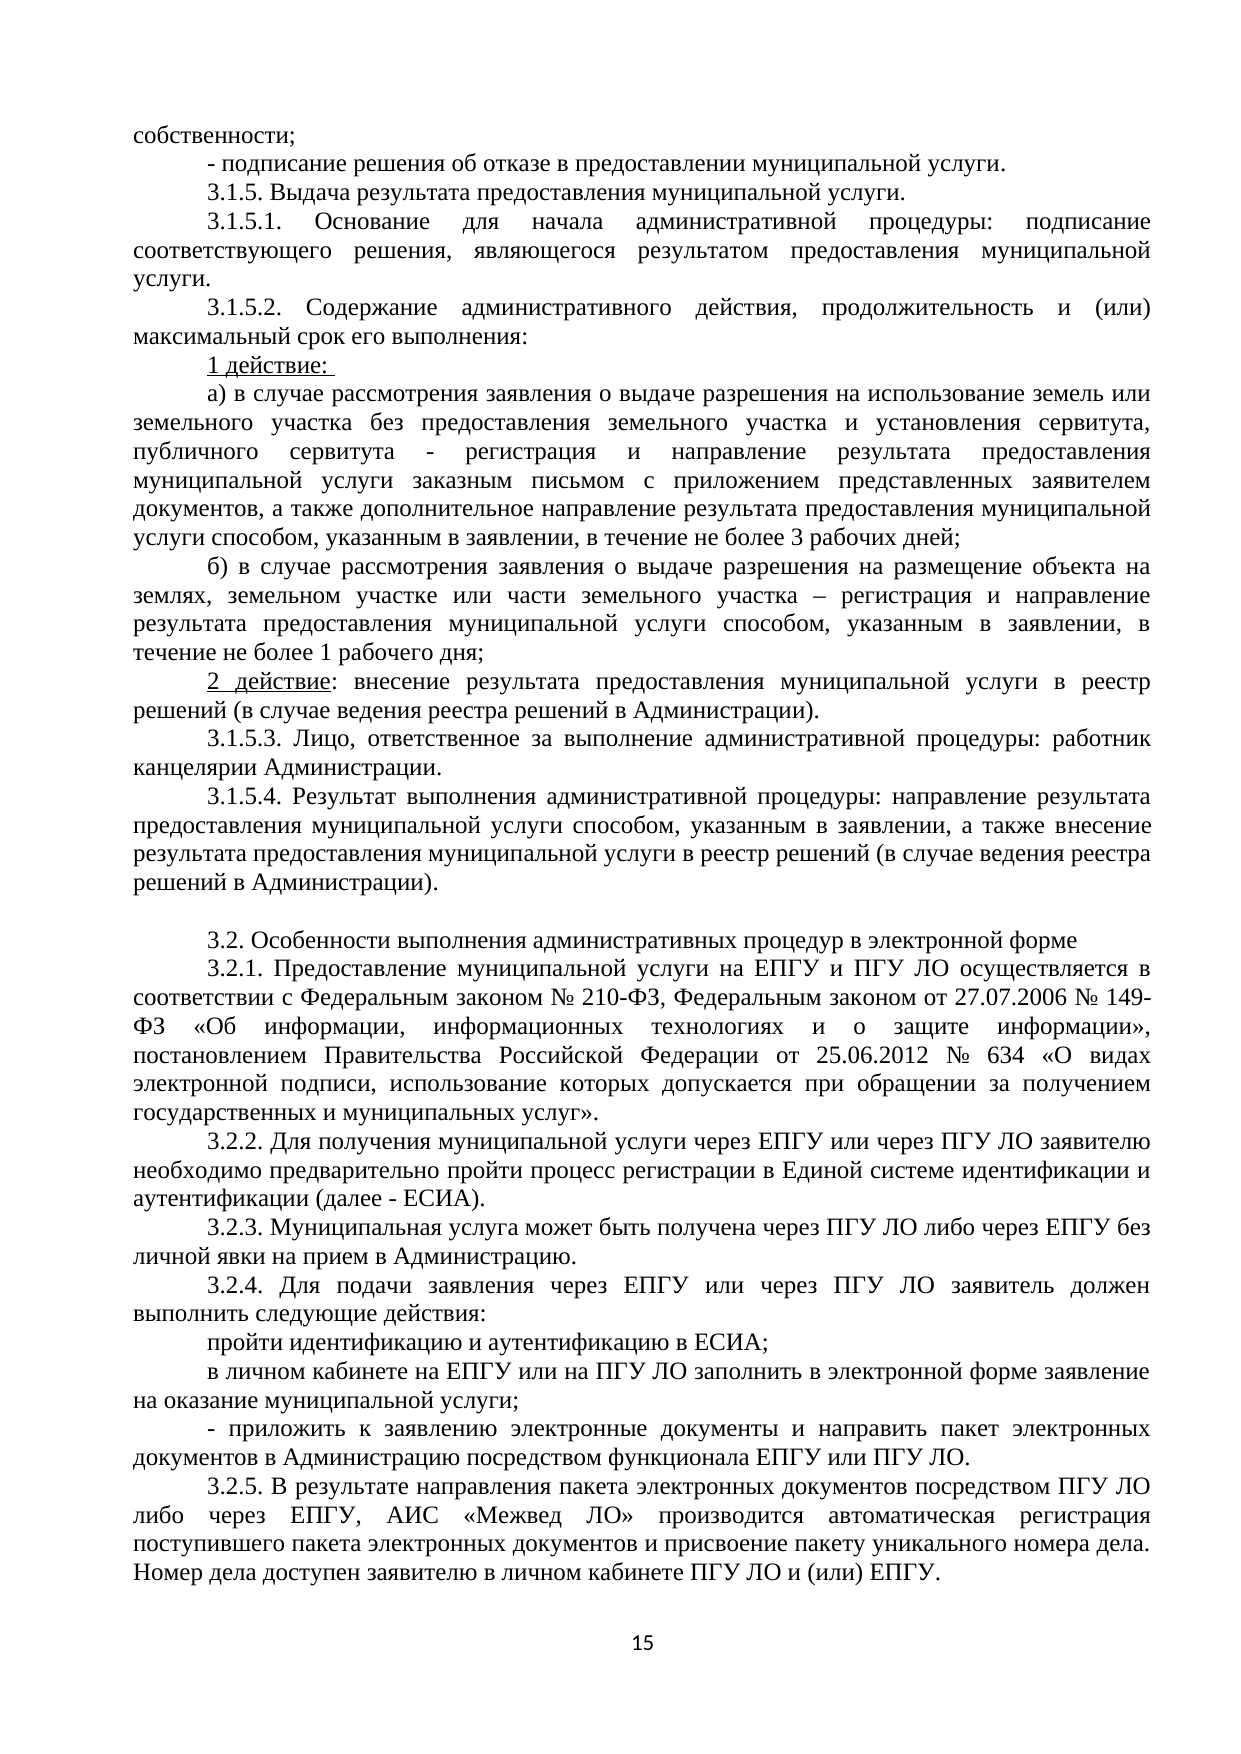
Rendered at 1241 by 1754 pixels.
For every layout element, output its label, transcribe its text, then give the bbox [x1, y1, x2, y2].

text 3.2.3. Муниципальная услуга может быть получена через ПГУ ЛО либо через ЕПГУ без личной явки на прием в Администрацию. [133, 1212, 1152, 1270]
text 1 действие: [133, 350, 1152, 378]
text - подписание решения об отказе в предоставлении муниципальной услуги. [133, 148, 1152, 177]
text 2 действие: внесение результата предоставления муниципальной услуги в реестр решений (в случае ведения реестра решений в Администрации). [133, 666, 1152, 723]
text в личном кабинете на ЕПГУ или на ПГУ ЛО заполнить в электронной форме заявление на оказание муниципальной услуги; [133, 1356, 1152, 1413]
text 3.2. Особенности выполнения административных процедур в электронной форме [133, 925, 1152, 953]
text 3.2.4. Для подачи заявления через ЕПГУ или через ПГУ ЛО заявитель должен выполнить следующие действия: [133, 1270, 1152, 1327]
text 3.1.5.1. Основание для начала административной процедуры: подписание соответствующего решения, являющегося результатом предоставления муниципальной услуги. [133, 206, 1152, 292]
text 3.1.5. Выдача результата предоставления муниципальной услуги. [133, 177, 1152, 206]
text 3.2.5. В результате направления пакета электронных документов посредством ПГУ ЛО либо через ЕПГУ, АИС «Межвед ЛО» производится автоматическая регистрация поступившего пакета электронных документов и присвоение пакету уникального номера дела. Номер дела доступен заявителю в личном кабинете ПГУ ЛО и (или) ЕПГУ. [133, 1471, 1152, 1586]
text 3.1.5.4. Результат выполнения административной процедуры: направление результата предоставления муниципальной услуги способом, указанным в заявлении, а также внесение результата предоставления муниципальной услуги в реестр решений (в случае ведения реестра решений в Администрации). [133, 781, 1152, 896]
text 3.1.5.3. Лицо, ответственное за выполнение административной процедуры: работник канцелярии Администрации. [133, 723, 1152, 781]
text пройти идентификацию и аутентификацию в ЕСИА; [133, 1327, 1152, 1356]
text - приложить к заявлению электронные документы и направить пакет электронных документов в Администрацию посредством функционала ЕПГУ или ПГУ ЛО. [133, 1413, 1152, 1471]
text 3.1.5.2. Содержание административного действия, продолжительность и (или) максимальный срок его выполнения: [133, 292, 1152, 350]
text 3.2.1. Предоставление муниципальной услуги на ЕПГУ и ПГУ ЛО осуществляется в соответствии с Федеральным законом № 210-ФЗ, Федеральным законом от 27.07.2006 № 149-ФЗ «Об информации, информационных технологиях и о защите информации», постановлением Правительства Российской Федерации от 25.06.2012 № 634 «О видах электронной подписи, использование которых допускается при обращении за получением государственных и муниципальных услуг». [133, 953, 1152, 1126]
text б) в случае рассмотрения заявления о выдаче разрешения на размещение объекта на землях, земельном участке или части земельного участка – регистрация и направление результата предоставления муниципальной услуги способом, указанным в заявлении, в течение не более 1 рабочего дня; [133, 551, 1152, 666]
text а) в случае рассмотрения заявления о выдаче разрешения на использование земель или земельного участка без предоставления земельного участка и установления сервитута, публичного сервитута - регистрация и направление результата предоставления муниципальной услуги заказным письмом с приложением представленных заявителем документов, а также дополнительное направление результата предоставления муниципальной услуги способом, указанным в заявлении, в течение не более 3 рабочих дней; [133, 378, 1152, 551]
text 3.2.2. Для получения муниципальной услуги через ЕПГУ или через ПГУ ЛО заявителю необходимо предварительно пройти процесс регистрации в Единой системе идентификации и аутентификации (далее - ЕСИА). [133, 1126, 1152, 1212]
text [133, 120, 1152, 148]
